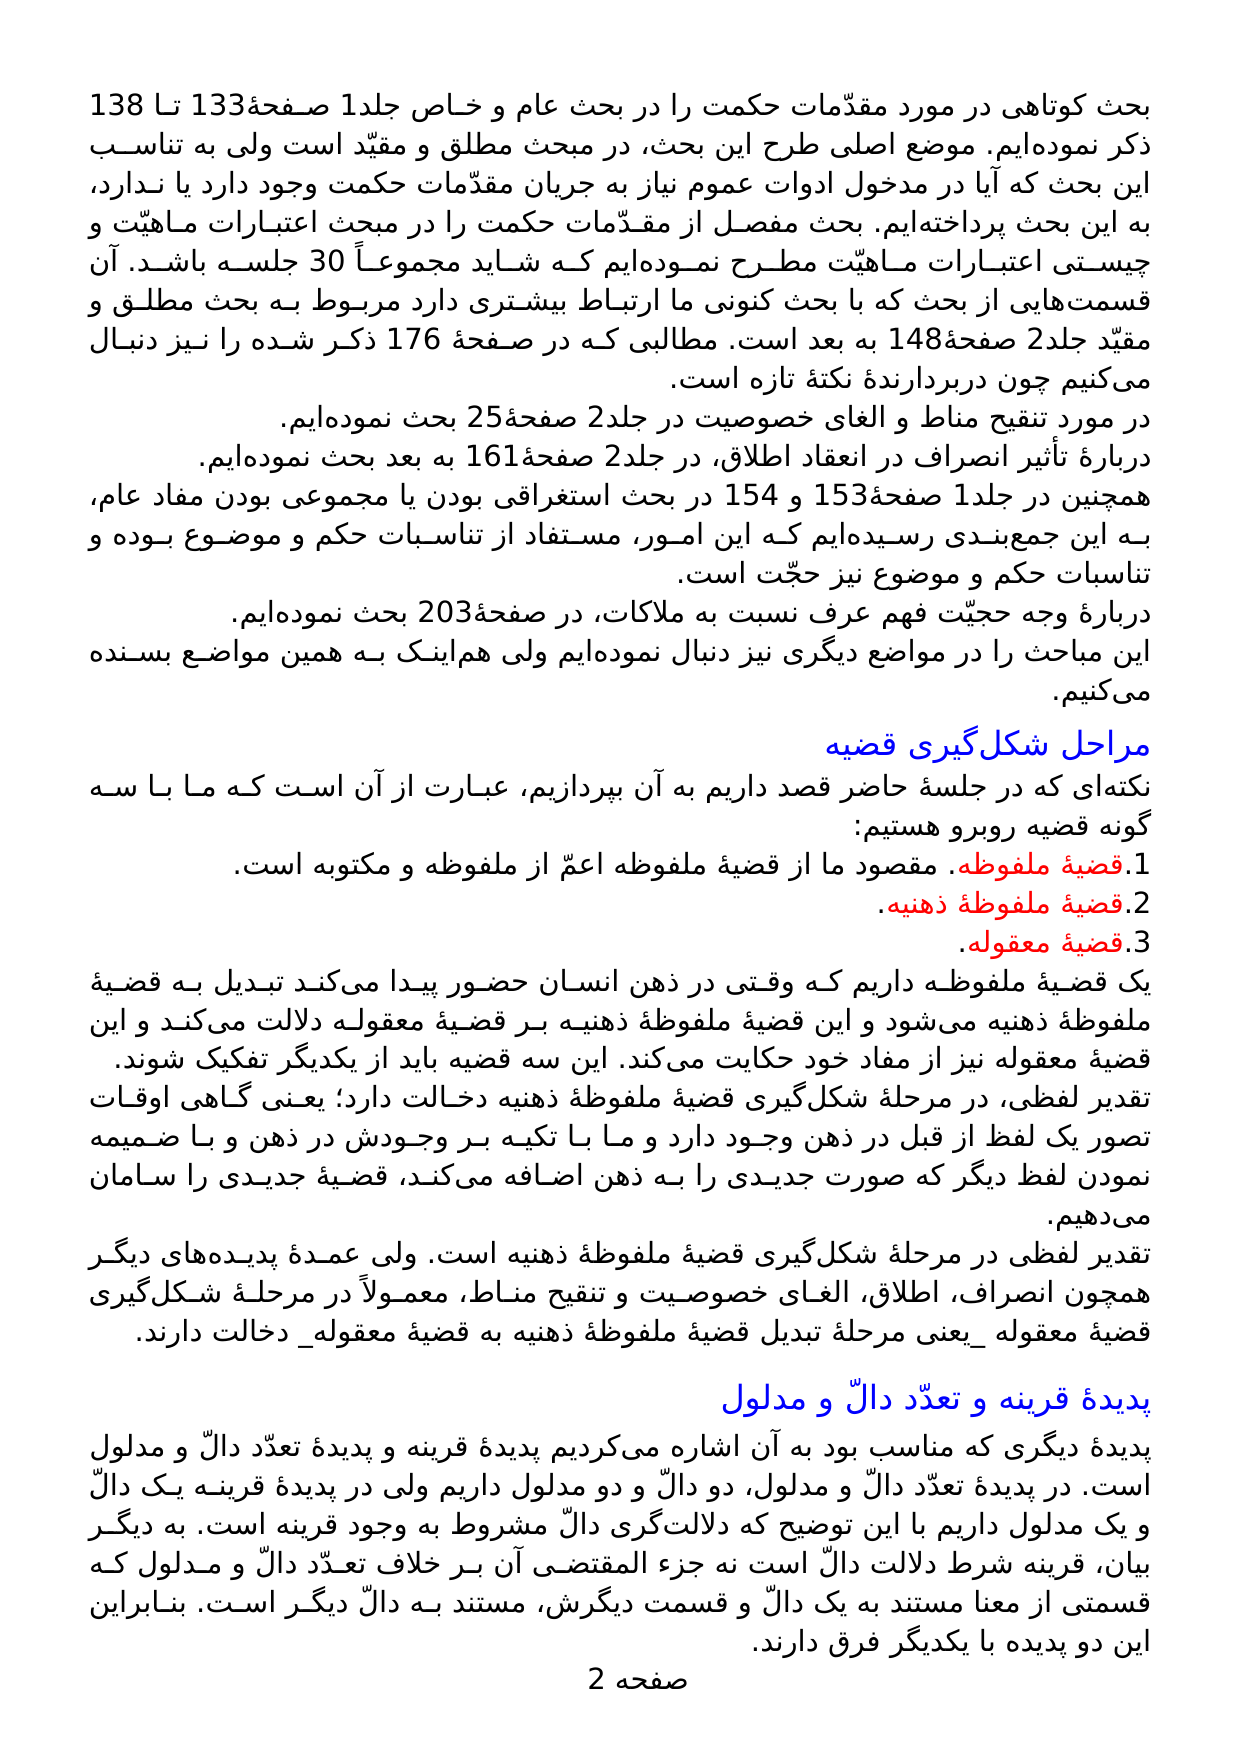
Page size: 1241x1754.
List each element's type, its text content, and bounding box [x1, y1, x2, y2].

text یک قضیۀ ملفوظه داریم که وقتی در ذهن انسان حضور پیدا می‌کند تبدیل به قضیۀ ملفوظۀ ذهنیه می‌شود و این قضیۀ ملفوظۀ ذهنیه بر قضیۀ معقوله دلالت می‌کند و این قضیۀ معقوله نیز از مفاد خود حکایت می‌کند. این سه قضیه باید از یکدیگر تفکیک شوند. [89, 964, 1152, 1076]
text تقدیر لفظی در مرحلۀ شکل‌گیری قضیۀ ملفوظۀ ذهنیه است. ولی عمدۀ پدیده‌های دیگر همچون انصراف، اطلاق، الغای خصوصیت و تنقیح مناط، معمولاً در مرحلۀ شکل‌گیری قضیۀ معقوله _یعنی مرحلۀ تبدیل قضیۀ ملفوظۀ ذهنیه به قضیۀ معقوله_ دخالت دارند. [89, 1237, 1152, 1348]
text 2.قضیۀ ملفوظۀ ذهنیه. [89, 886, 1152, 920]
text این مباحث را در مواضع دیگری نیز دنبال نموده‌ایم ولی هم‌اینک به همین مواضع بسنده می‌کنیم. [89, 634, 1152, 707]
text همچنین در جلد1 صفحۀ153 و 154 در بحث استغراقی بودن یا مجموعی بودن مفاد عام، به این جمع‌بندی رسیده‌ایم که این امور، مستفاد از تناسبات حکم و موضوع بوده و تناسبات حکم و موضوع نیز حجّت است. [89, 478, 1152, 590]
text 3.قضیۀ معقوله. [89, 925, 1152, 959]
subtitle پدیدۀ قرینه و تعدّد دالّ و مدلول [89, 1378, 1152, 1417]
text نکته‌ای که در جلسۀ حاضر قصد داریم به آن بپردازیم، عبارت از آن است که ما با سه گونه قضیه روبرو هستیم: [89, 769, 1152, 842]
text در مورد تنقیح مناط و الغای خصوصیت در جلد2 صفحۀ25 بحث نموده‌ایم. [89, 400, 1152, 434]
subtitle مراحل شکل‌گیری قضیه [89, 724, 1152, 763]
text تقدیر لفظی، در مرحلۀ شکل‌گیری قضیۀ ملفوظۀ ذهنیه دخالت دارد؛ یعنی گاهی اوقات تصور یک لفظ از قبل در ذهن وجود دارد و ما با تکیه بر وجودش در ذهن و با ضمیمه نمودن لفظ دیگر که صورت جدیدی را به ذهن اضافه می‌کند، قضیۀ جدیدی را سامان می‌دهیم. [89, 1081, 1152, 1232]
text بحث کوتاهی در مورد مقدّمات حکمت را در بحث عام و خاص جلد1 صفحۀ133 تا 138 ذکر نموده‌ایم. موضع اصلی طرح این بحث، در مبحث مطلق و مقیّد است ولی به تناسب این بحث که آیا در مدخول ادوات عموم نیاز به جریان مقدّمات حکمت وجود دارد یا ندارد، به این بحث پرداخته‌ایم. بحث مفصل از مقدّمات حکمت را در مبحث اعتبارات ماهیّت و چیستی اعتبارات ماهیّت مطرح نموده‌ایم که شاید مجموعاً 30 جلسه باشد. آن قسمت‌هایی از بحث که با بحث کنونی ما ارتباط بیشتری دارد مربوط به بحث مطلق و مقیّد جلد2 صفحۀ148 به بعد است. مطالبی که در صفحۀ 176 ذکر شده را نیز دنبال می‌کنیم چون دربردارندۀ نکتۀ تازه است. [89, 89, 1152, 395]
text 1.قضیۀ ملفوظه. مقصود ما از قضیۀ ملفوظه اعمّ از ملفوظه و مکتوبه است. [89, 847, 1152, 881]
text دربارۀ وجه حجیّت فهم عرف نسبت به ملاکات، در صفحۀ203 بحث نموده‌ایم. [89, 595, 1152, 629]
text دربارۀ تأثیر انصراف در انعقاد اطلاق، در جلد2 صفحۀ161 به بعد بحث نموده‌ایم. [89, 439, 1152, 473]
text پدیدۀ دیگری که مناسب بود به آن اشاره می‌کردیم پدیدۀ قرینه و پدیدۀ تعدّد دالّ و مدلول است. در پدیدۀ تعدّد دالّ و مدلول، دو دالّ و دو مدلول داریم ولی در پدیدۀ قرینه یک دالّ و یک مدلول داریم با این توضیح که دلالت‌گری دالّ مشروط به وجود قرینه است. به دیگر بیان، قرینه شرط دلالت دالّ است نه جزء المقتضی آن بر خلاف تعدّد دالّ و مدلول که قسمتی از معنا مستند به یک دالّ و قسمت دیگرش، مستند به دالّ دیگر است. بنابراین این دو پدیده با یکدیگر فرق دارند. [89, 1429, 1152, 1658]
